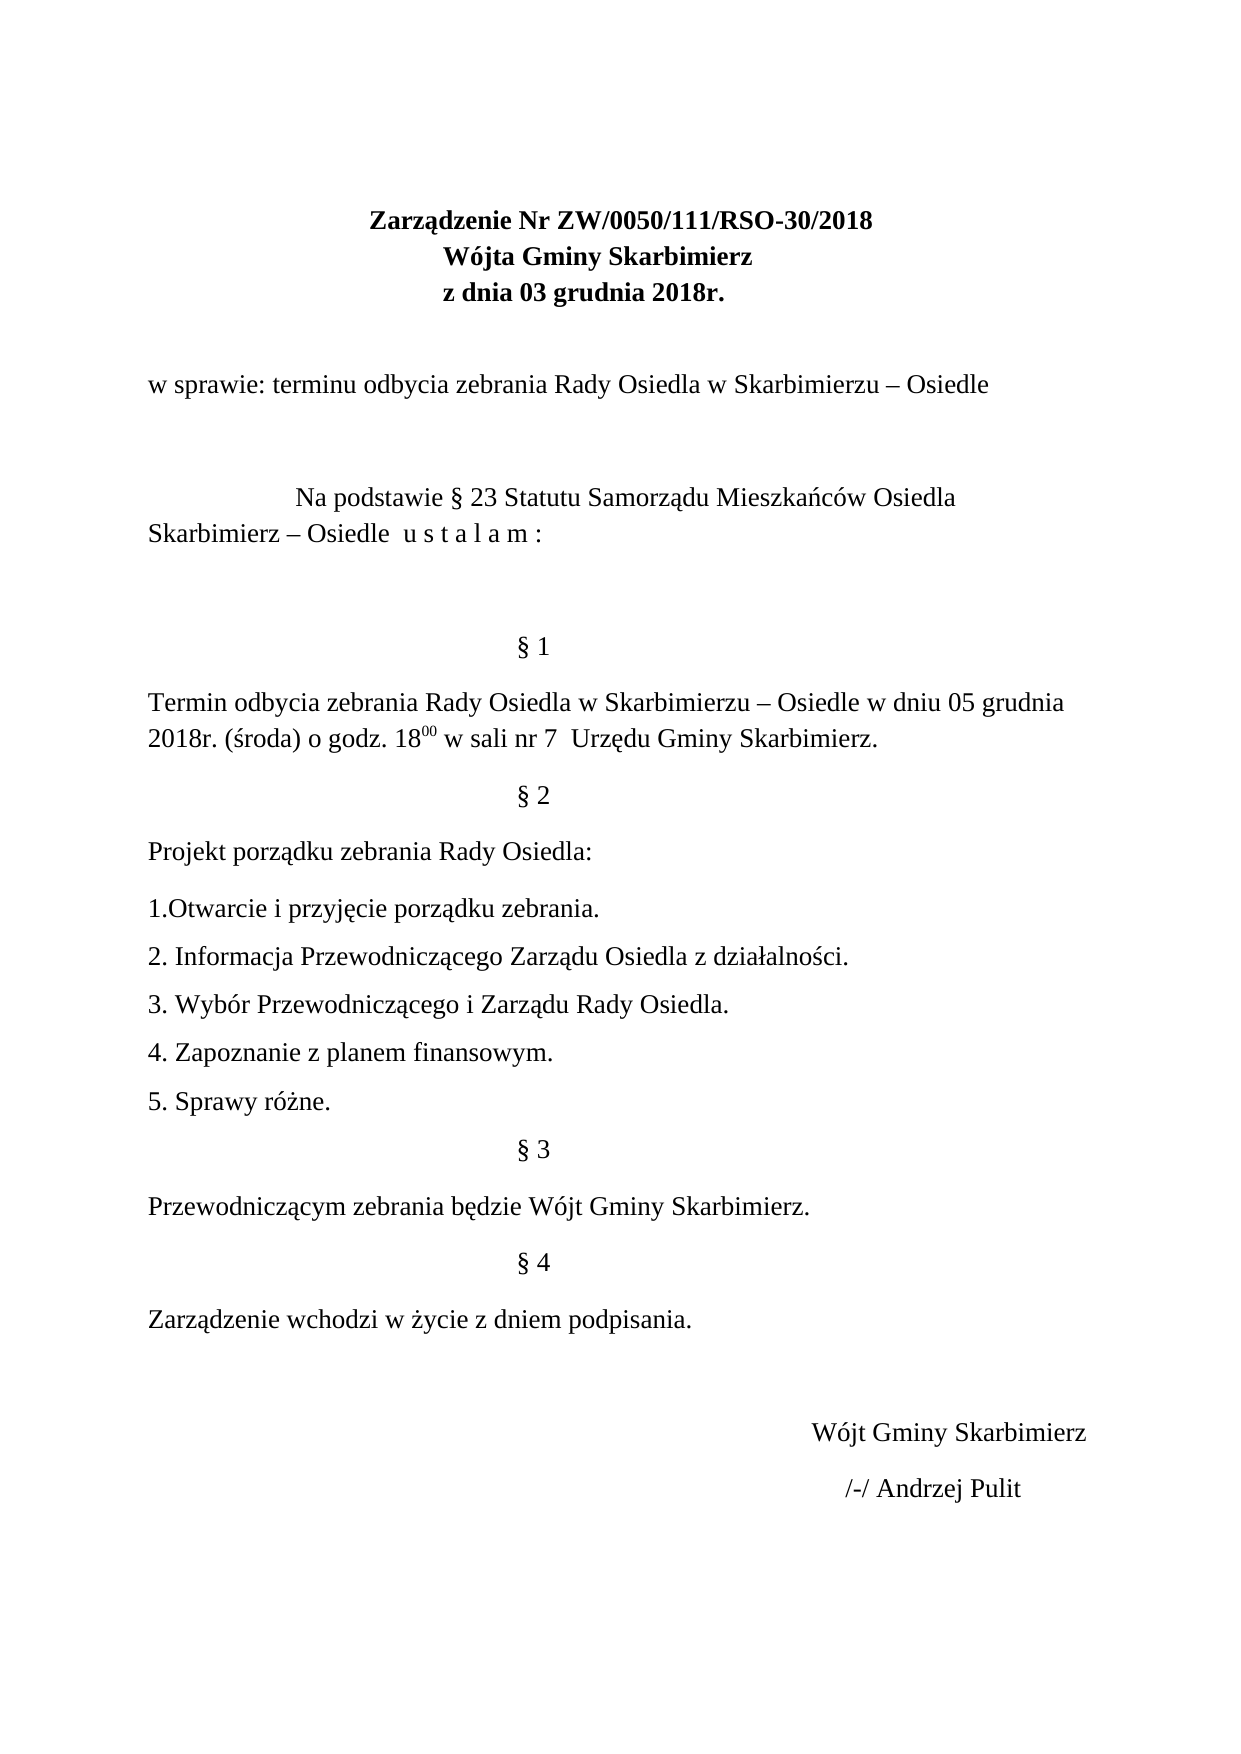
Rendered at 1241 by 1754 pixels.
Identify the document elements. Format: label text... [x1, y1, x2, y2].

text Na podstawie § 23 Statutu Samorządu Mieszkańców Osiedla Skarbimierz – Osiedle u s t a l a m : [148, 481, 1093, 548]
text Wójt Gminy Skarbimierz [148, 1416, 1093, 1447]
text 2. Informacja Przewodniczącego Zarządu Osiedla z działalności. [148, 940, 1093, 971]
text Zarządzenie wchodzi w życie z dniem podpisania. [148, 1303, 1093, 1334]
text § 4 [148, 1246, 1093, 1277]
text w sprawie: terminu odbycia zebrania Rady Osiedla w Skarbimierzu – Osiedle [148, 368, 1093, 399]
text Przewodniczącym zebrania będzie Wójt Gminy Skarbimierz. [148, 1189, 1093, 1221]
text Zarządzenie Nr ZW/0050/111/RSO-30/2018 [148, 204, 1093, 235]
text z dnia 03 grudnia 2018r. [148, 276, 1093, 307]
text § 1 [148, 630, 1093, 661]
text 4. Zapoznanie z planem finansowym. [148, 1037, 1093, 1068]
text 5. Sprawy różne. [148, 1085, 1093, 1116]
text Wójta Gminy Skarbimierz [148, 240, 1093, 271]
text Termin odbycia zebrania Rady Osiedla w Skarbimierzu – Osiedle w dniu 05 grudnia 2018r. (środa) o godz. 1800 w sali nr 7 Urzędu Gminy Skarbimierz. [148, 686, 1093, 753]
text § 3 [148, 1133, 1093, 1164]
text 1.Otwarcie i przyjęcie porządku zebrania. [148, 892, 1093, 923]
text /-/ Andrzej Pulit [148, 1472, 1093, 1503]
text § 2 [148, 779, 1093, 810]
text 3. Wybór Przewodniczącego i Zarządu Rady Osiedla. [148, 988, 1093, 1019]
text Projekt porządku zebrania Rady Osiedla: [148, 835, 1093, 866]
